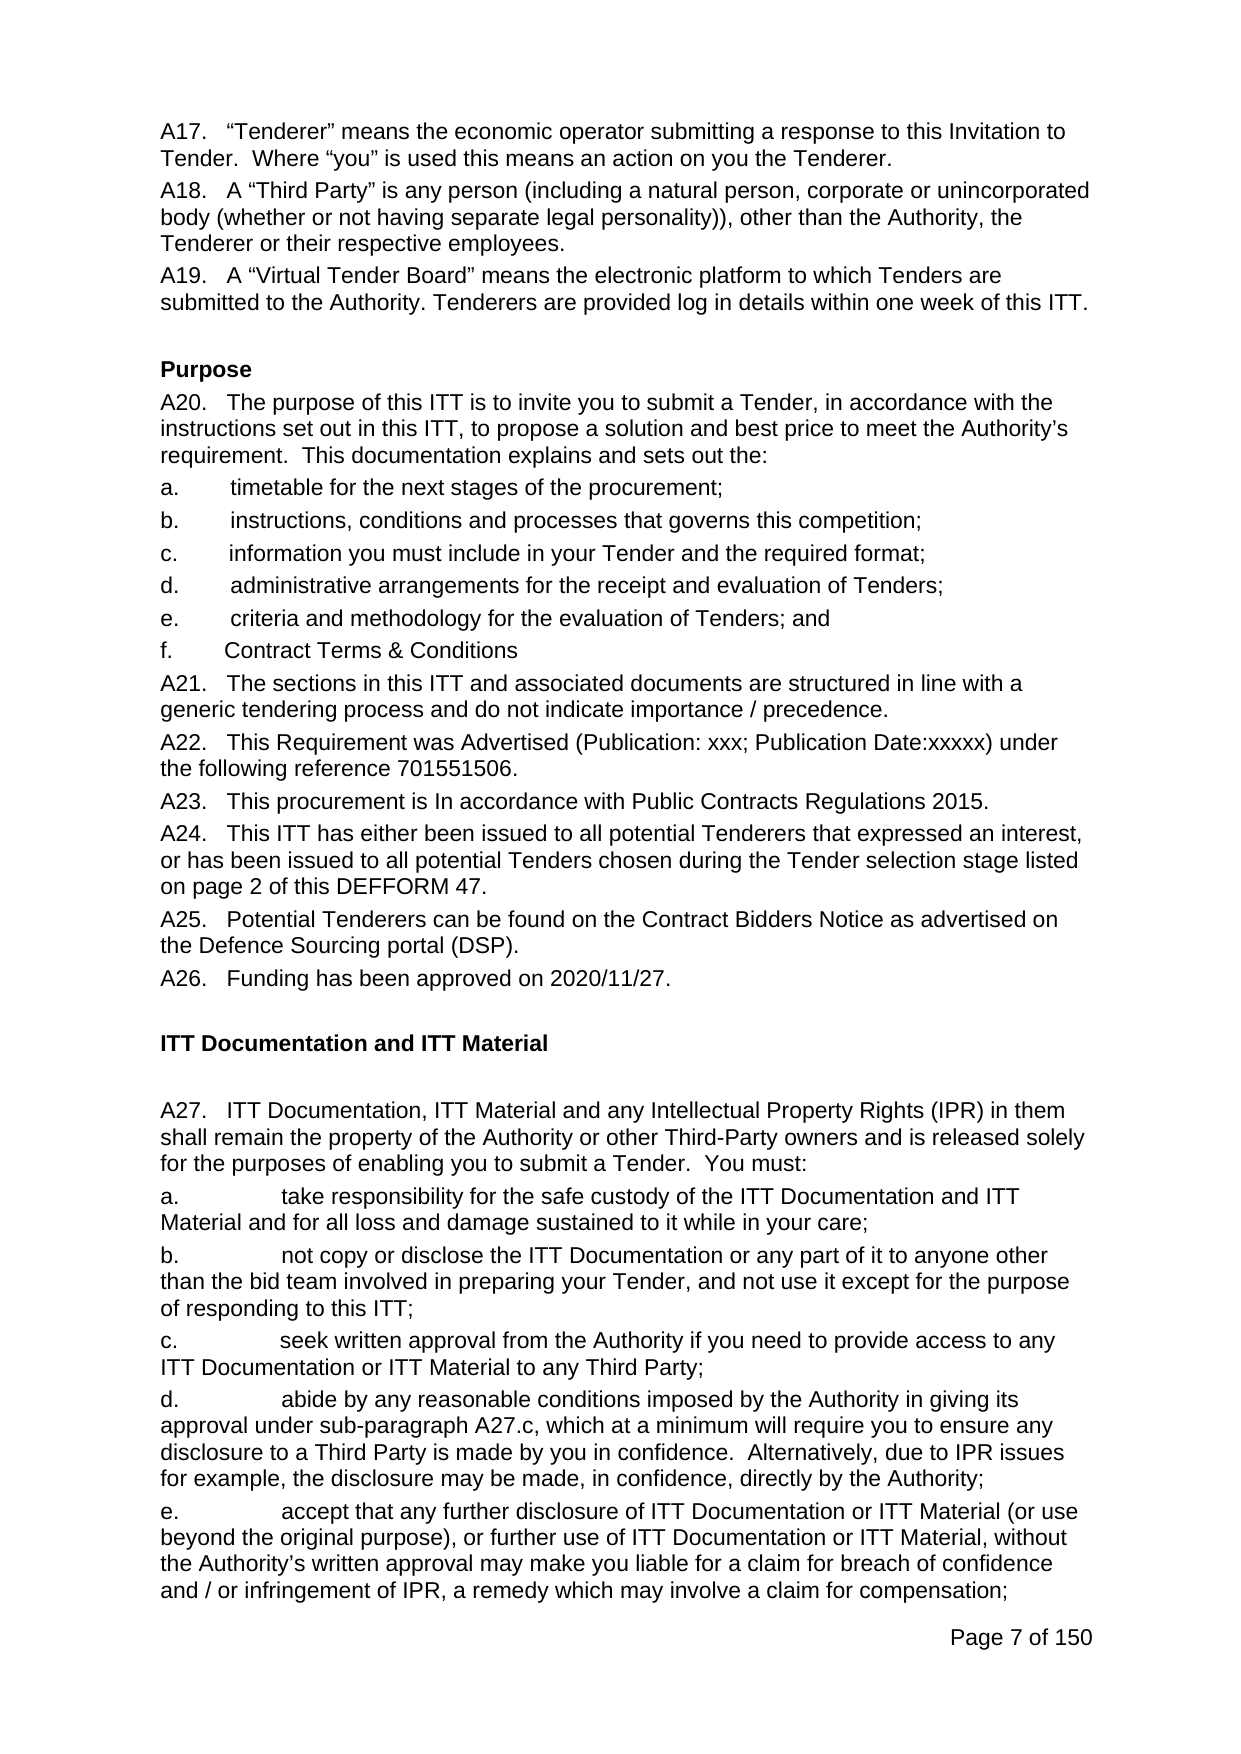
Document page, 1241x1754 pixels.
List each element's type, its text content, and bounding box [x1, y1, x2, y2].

text a. timetable for the next stages of the procurement; [160, 474, 1092, 501]
text b. instructions, conditions and processes that governs this competition; [160, 507, 1092, 533]
text A23. This procurement is In accordance with Public Contracts Regulations 2015. [160, 788, 1092, 814]
text A20. The purpose of this ITT is to invite you to submit a Tender, in accordance with the instructions set out in this ITT, to propose a solution and best price to meet the Authority’s requirement. This documentation explains and sets out the: [160, 389, 1092, 468]
text e. accept that any further disclosure of ITT Documentation or ITT Material (or use beyond the original purpose), or further use of ITT Documentation or ITT Material, without the Authority’s written approval may make you liable for a claim for breach of confidence and / or infringement of IPR, a remedy which may involve a claim for compensation; [160, 1498, 1092, 1603]
text A26. Funding has been approved on 2020/11/27. [160, 965, 1092, 991]
text A22. This Requirement was Advertised (Publication: xxx; Publication Date:xxxxx) under the following reference 701551506. [160, 729, 1092, 782]
text A21. The sections in this ITT and associated documents are structured in line with a generic tendering process and do not indicate importance / precedence. [160, 670, 1092, 723]
text Purpose [160, 356, 1092, 383]
text e. criteria and methodology for the evaluation of Tenders; and [160, 605, 1092, 631]
text d. administrative arrangements for the receipt and evaluation of Tenders; [160, 572, 1092, 598]
text A27. ITT Documentation, ITT Material and any Intellectual Property Rights (IPR) in them shall remain the property of the Authority or other Third-Party owners and is released solely for the purposes of enabling you to submit a Tender. You must: [160, 1097, 1092, 1177]
text c. seek written approval from the Authority if you need to provide access to any ITT Documentation or ITT Material to any Third Party; [160, 1327, 1092, 1380]
text A24. This ITT has either been issued to all potential Tenderers that expressed an interest, or has been issued to all potential Tenders chosen during the Tender selection stage listed on page 2 of this DEFFORM 47. [160, 820, 1092, 899]
text ITT Documentation and ITT Material [160, 1030, 1092, 1056]
text A17. “Tenderer” means the economic operator submitting a response to this Invitation to Tender. Where “you” is used this means an action on you the Tenderer. [160, 118, 1092, 171]
text f. Contract Terms & Conditions [160, 637, 1092, 664]
text c. information you must include in your Tender and the required format; [160, 539, 1092, 566]
text b. not copy or disclose the ITT Documentation or any part of it to anyone other than the bid team involved in preparing your Tender, and not use it except for the purpose of responding to this ITT; [160, 1242, 1092, 1321]
text a. take responsibility for the safe custody of the ITT Documentation and ITT Material and for all loss and damage sustained to it while in your care; [160, 1183, 1092, 1236]
text d. abide by any reasonable conditions imposed by the Authority in giving its approval under sub-paragraph A27.c, which at a minimum will require you to ensure any disclosure to a Third Party is made by you in confidence. Alternatively, due to IPR issues for example, the disclosure may be made, in confidence, directly by the Authority; [160, 1386, 1092, 1491]
text A25. Potential Tenderers can be found on the Contract Bidders Notice as advertised on the Defence Sourcing portal (DSP). [160, 906, 1092, 958]
text A18. A “Third Party” is any person (including a natural person, corporate or unincorporated body (whether or not having separate legal personality)), other than the Authority, the Tenderer or their respective employees. [160, 177, 1092, 256]
text A19. A “Virtual Tender Board” means the electronic platform to which Tenders are submitted to the Authority. Tenderers are provided log in details within one week of this ITT. [160, 262, 1092, 315]
